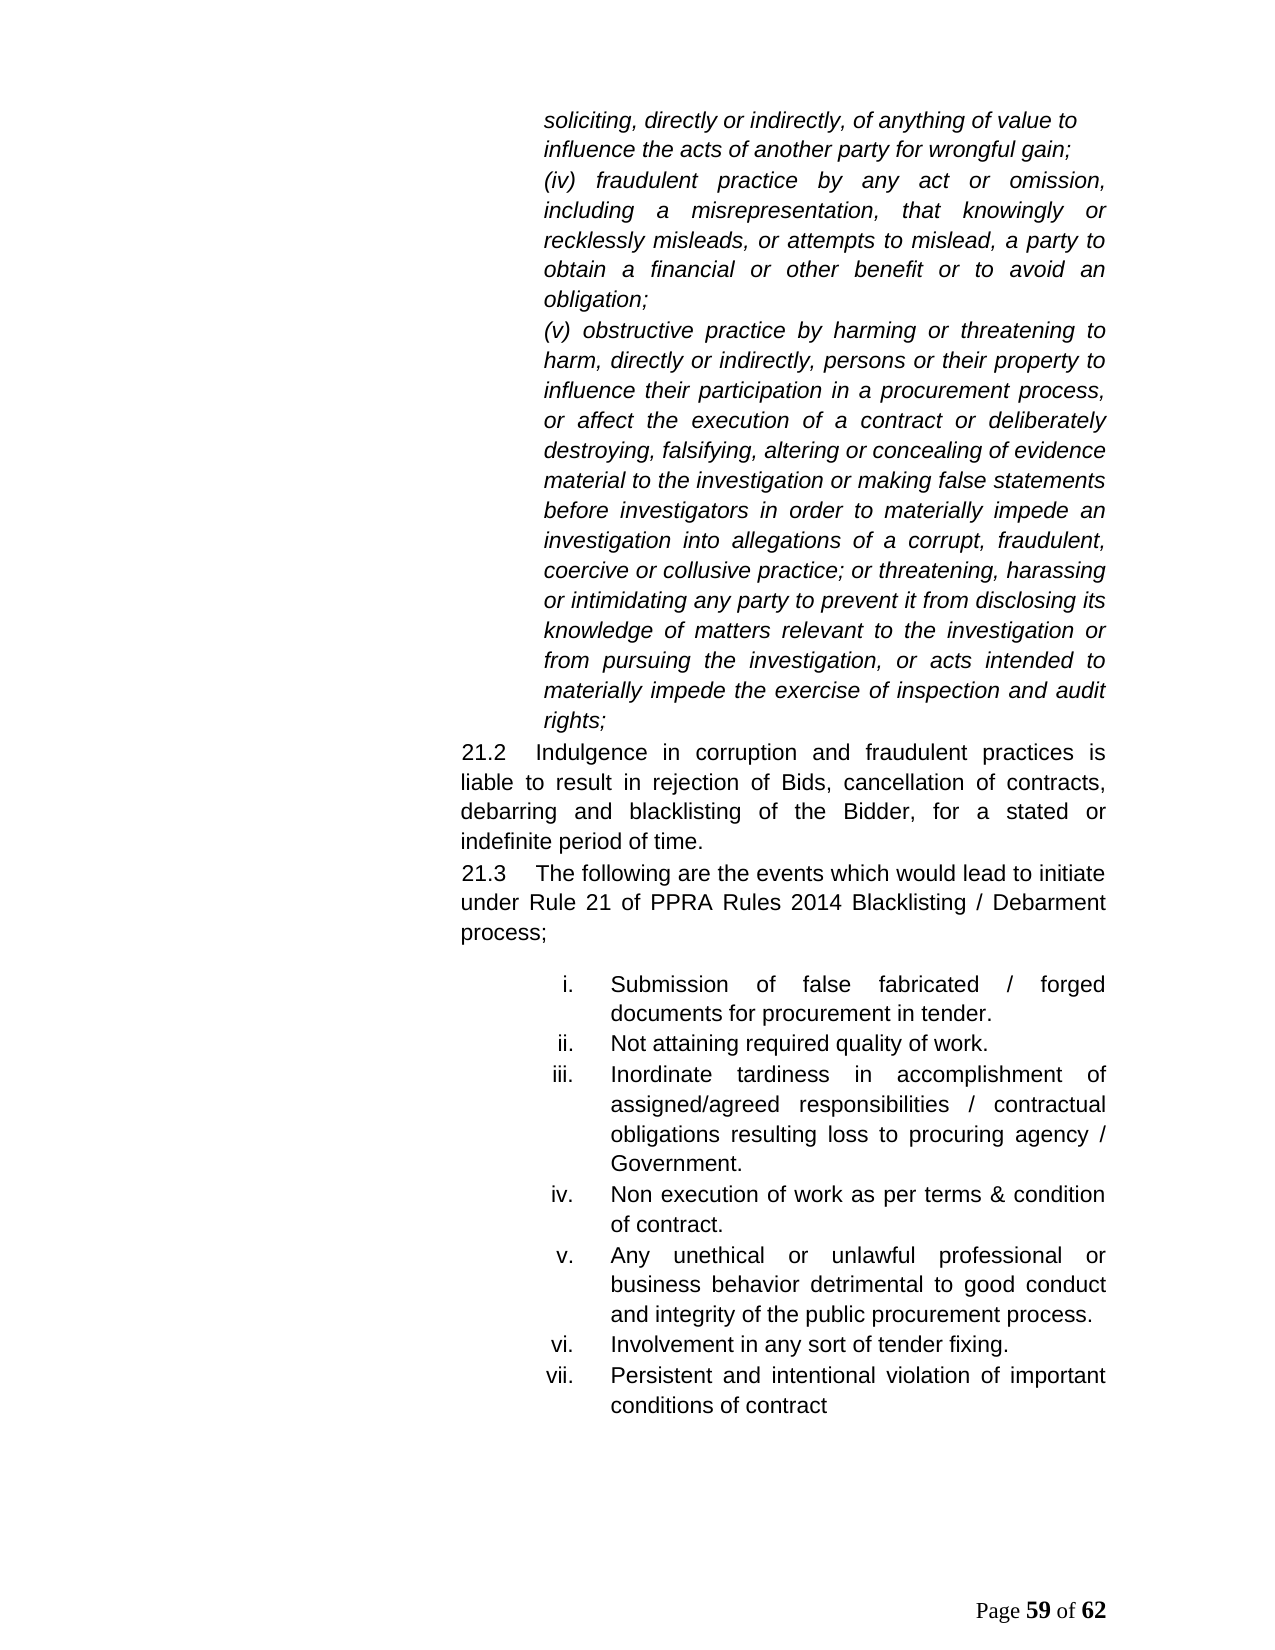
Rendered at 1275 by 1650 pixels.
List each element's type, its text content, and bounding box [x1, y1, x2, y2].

list Involvement in any sort of tender fixing. [551, 1331, 1106, 1357]
list Non execution of work as per terms & condition of contract. [551, 1181, 1106, 1237]
list Persistent and intentional violation of important conditions of contract [546, 1362, 1106, 1418]
list The following are the events which would lead to initiate under Rule 21 of PPRA Rules 2014 Blacklisting / Debarment process; [460, 859, 1106, 945]
list obstructive practice by harming or threatening to harm, directly or indirectly, persons or their property to influence their participation in a procurement process, or affect the execution of a contract or deliberately destroying, falsifying, altering or concealing of evidence material to the investigation or making false statements before investigators in order to materially impede an investigation into allegations of a corrupt, fraudulent, coercive or collusive practice; or threatening, harassing or intimidating any party to prevent it from disclosing its knowledge of matters relevant to the investigation or from pursuing the investigation, or acts intended to materially impede the exercise of inspection and audit rights; [544, 317, 1106, 734]
list Indulgence in corruption and fraudulent practices is liable to result in rejection of Bids, cancellation of contracts, debarring and blacklisting of the Bidder, for a stated or indefinite period of time. [460, 739, 1106, 854]
list fraudulent practice by any act or omission, including a misrepresentation, that knowingly or recklessly misleads, or attempts to mislead, a party to obtain a financial or other benefit or to avoid an obligation; [544, 167, 1106, 312]
list Submission of false fabricated / forged documents for procurement in tender. [562, 971, 1106, 1026]
list Not attaining required quality of work. [557, 1030, 1106, 1057]
list Inordinate tardiness in accomplishment of assigned/agreed responsibilities / contractual obligations resulting loss to procuring agency / Government. [552, 1061, 1106, 1177]
text soliciting, directly or indirectly, of anything of value to influence the acts of another party for wrongful gain; [544, 107, 1106, 162]
list Any unethical or unlawful professional or business behavior detrimental to good conduct and integrity of the public procurement process. [556, 1242, 1106, 1327]
